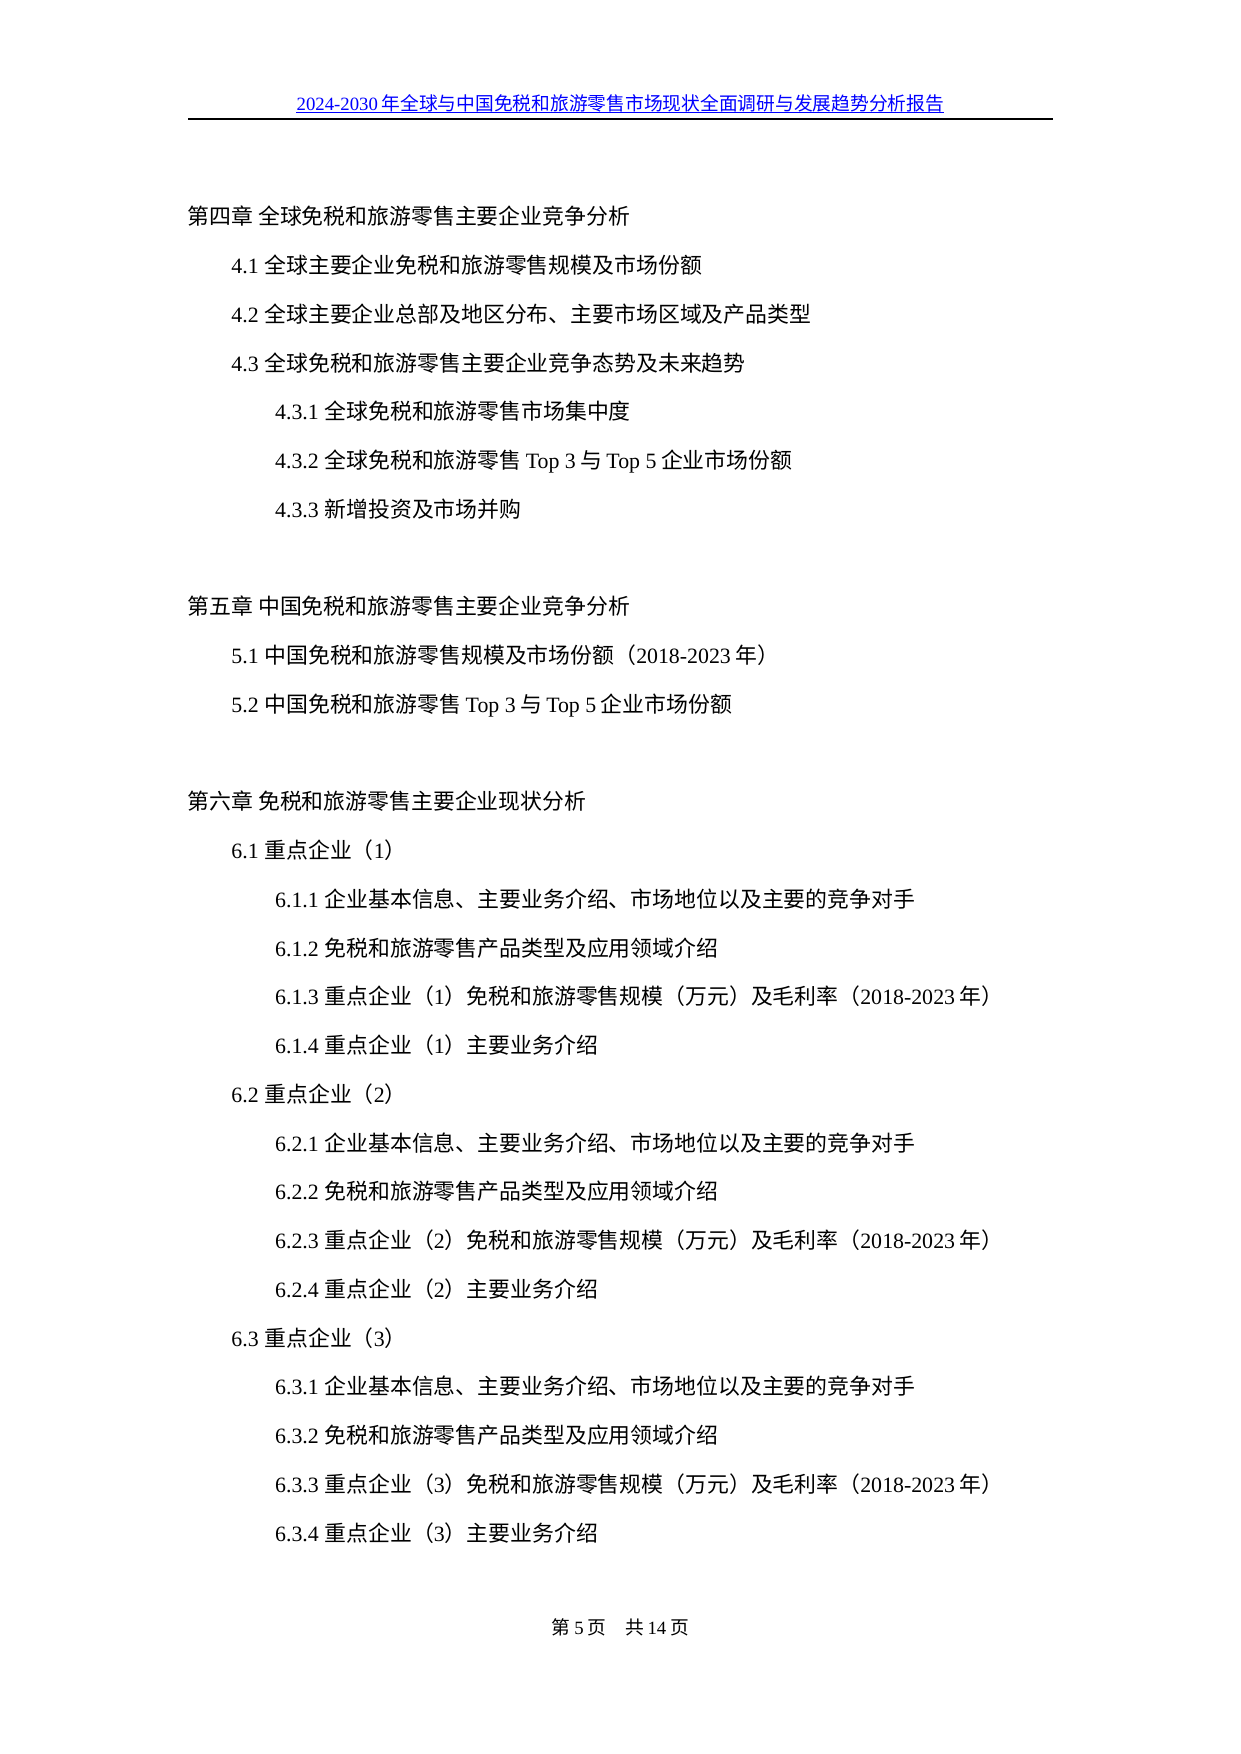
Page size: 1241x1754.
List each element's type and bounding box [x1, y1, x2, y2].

text [187, 150, 1053, 1548]
